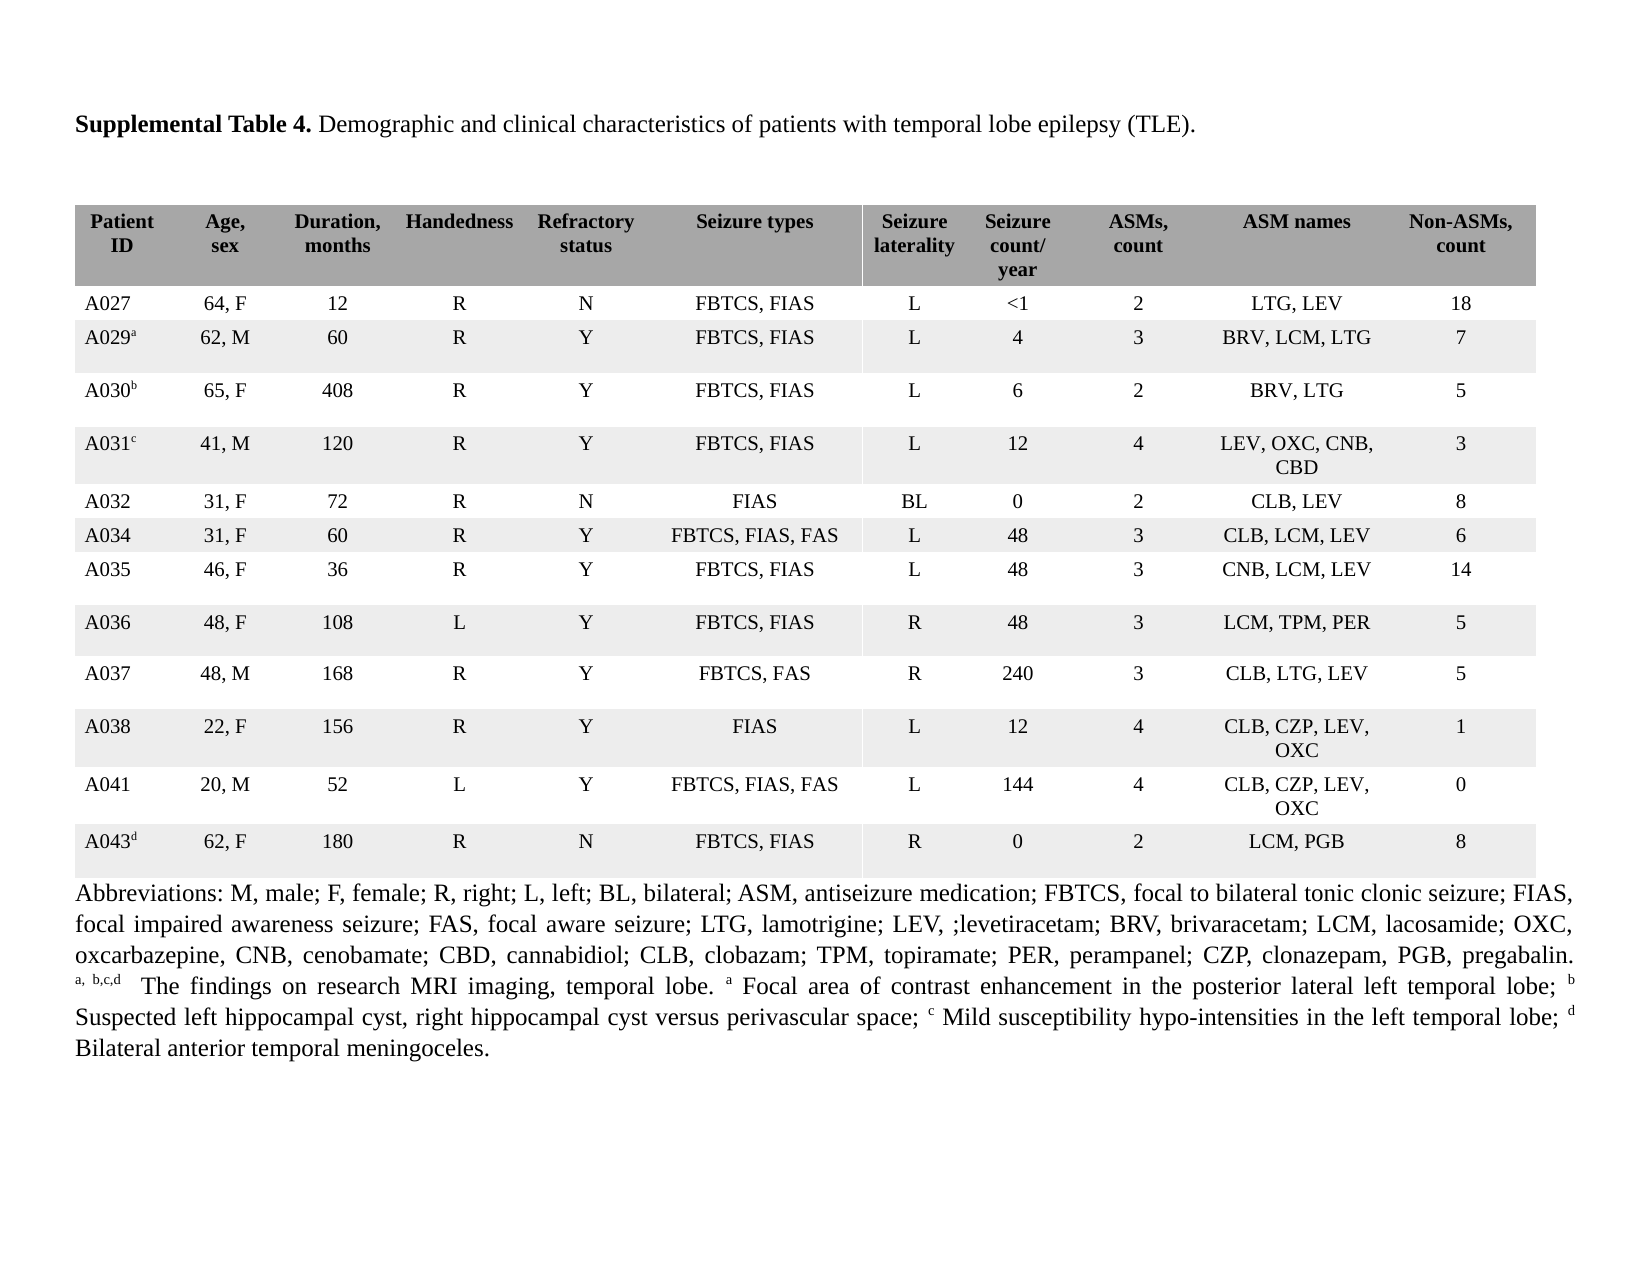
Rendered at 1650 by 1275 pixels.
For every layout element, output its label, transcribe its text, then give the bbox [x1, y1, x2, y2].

table_cell 0 [966, 484, 1069, 518]
table_cell L [394, 605, 525, 656]
table_cell R [394, 484, 525, 518]
table_cell A037 [75, 656, 169, 709]
table_cell CLB, CZP, LEV, OXC [1208, 709, 1386, 767]
table_cell Y [525, 373, 647, 427]
table_cell 62, F [169, 824, 281, 878]
table_cell 12 [966, 427, 1069, 484]
table_cell 31, F [169, 484, 281, 518]
table_cell Y [525, 767, 647, 824]
table_cell R [394, 518, 525, 552]
table_cell 3 [1069, 656, 1208, 709]
table_cell FBTCS, FAS [647, 656, 862, 709]
table_header Non-ASMs, count [1386, 205, 1536, 286]
table_cell Y [525, 518, 647, 552]
table_cell 60 [281, 320, 394, 373]
table_cell R [394, 286, 525, 320]
table_cell L [863, 373, 966, 427]
table_cell R [863, 605, 966, 656]
table_cell LTG, LEV [1208, 286, 1386, 320]
table_cell R [863, 656, 966, 709]
table_cell A031c [75, 427, 169, 484]
table_cell Y [525, 552, 647, 605]
table_cell 2 [1069, 373, 1208, 427]
table_header Age, sex [169, 205, 281, 286]
table_cell L [863, 552, 966, 605]
table_cell FBTCS, FIAS [647, 373, 862, 427]
table_cell 3 [1069, 320, 1208, 373]
table_cell FBTCS, FIAS [647, 427, 862, 484]
table_cell L [863, 320, 966, 373]
table_cell A029a [75, 320, 169, 373]
table_cell A041 [75, 767, 169, 824]
table_cell FBTCS, FIAS, FAS [647, 518, 862, 552]
table_cell CNB, LCM, LEV [1208, 552, 1386, 605]
table_cell 48, F [169, 605, 281, 656]
table_cell A043d [75, 824, 169, 878]
table_cell A034 [75, 518, 169, 552]
table_cell 1 [1386, 709, 1536, 767]
table_header ASMs, count [1069, 205, 1208, 286]
table_cell R [394, 824, 525, 878]
table_cell 8 [1386, 484, 1536, 518]
table_cell 41, M [169, 427, 281, 484]
table_header Refractory status [525, 205, 647, 286]
table_cell CLB, LCM, LEV [1208, 518, 1386, 552]
table_cell 7 [1386, 320, 1536, 373]
table_cell L [863, 518, 966, 552]
table_header Seizure types [647, 205, 862, 286]
table_cell R [394, 709, 525, 767]
table_cell 120 [281, 427, 394, 484]
table_header Patient ID [75, 205, 169, 286]
table_cell 4 [1069, 709, 1208, 767]
table_cell 3 [1069, 605, 1208, 656]
table_cell BRV, LCM, LTG [1208, 320, 1386, 373]
table_cell LCM, TPM, PER [1208, 605, 1386, 656]
table_cell 36 [281, 552, 394, 605]
table_cell 4 [1069, 767, 1208, 824]
table_cell FBTCS, FIAS [647, 286, 862, 320]
table_cell 48, M [169, 656, 281, 709]
table_cell R [394, 373, 525, 427]
table_cell R [863, 824, 966, 878]
table_cell A032 [75, 484, 169, 518]
table_cell CLB, LTG, LEV [1208, 656, 1386, 709]
table_cell 8 [1386, 824, 1536, 878]
table_header Seizure count/ year [966, 205, 1069, 286]
table_cell <1 [966, 286, 1069, 320]
table_cell 3 [1386, 427, 1536, 484]
table_cell A030b [75, 373, 169, 427]
table_cell CLB, CZP, LEV, OXC [1208, 767, 1386, 824]
table_cell A027 [75, 286, 169, 320]
table_cell FBTCS, FIAS [647, 320, 862, 373]
table_cell 12 [281, 286, 394, 320]
table_cell 72 [281, 484, 394, 518]
table_cell 180 [281, 824, 394, 878]
table_cell L [863, 286, 966, 320]
text Supplemental Table 4. Demographic and clinical characteristics of patients with temporal lobe epilepsy (TLE). [75, 109, 1575, 138]
table_cell A035 [75, 552, 169, 605]
table_cell FBTCS, FIAS [647, 824, 862, 878]
table_cell 48 [966, 552, 1069, 605]
table_cell 22, F [169, 709, 281, 767]
table_cell BRV, LTG [1208, 373, 1386, 427]
table_cell 18 [1386, 286, 1536, 320]
table_cell 5 [1386, 605, 1536, 656]
table_cell R [394, 320, 525, 373]
table_cell BL [863, 484, 966, 518]
table_cell LEV, OXC, CNB, CBD [1208, 427, 1386, 484]
table_cell 31, F [169, 518, 281, 552]
table_cell Y [525, 605, 647, 656]
table_cell R [394, 656, 525, 709]
table_cell Y [525, 709, 647, 767]
table_cell 408 [281, 373, 394, 427]
table_cell FIAS [647, 709, 862, 767]
table_cell 108 [281, 605, 394, 656]
table_cell 2 [1069, 484, 1208, 518]
table_cell N [525, 824, 647, 878]
table_cell 65, F [169, 373, 281, 427]
text Abbreviations: M, male; F, female; R, right; L, left; BL, bilateral; ASM, antiseizure medication; FBTCS, focal to bilateral tonic clonic seizure; FIAS, focal impaired awareness seizure; FAS, focal aware seizure; LTG, lamotrigine; LEV, ;levetiracetam; BRV, brivaracetam; LCM, lacosamide; OXC, oxcarbazepine, CNB, cenobamate; CBD, cannabidiol; CLB, clobazam; TPM, topiramate; PER, perampanel; CZP, clonazepam, PGB, pregabalin. a, b,c,d The findings on research MRI imaging, temporal lobe. a Focal area of contrast enhancement in the posterior lateral left temporal lobe; b Suspected left hippocampal cyst, right hippocampal cyst versus perivascular space; c Mild susceptibility hypo-intensities in the left temporal lobe; d Bilateral anterior temporal meningoceles. [75, 878, 1575, 1062]
table_cell 20, M [169, 767, 281, 824]
table_cell 60 [281, 518, 394, 552]
table_cell 0 [1386, 767, 1536, 824]
table_cell 52 [281, 767, 394, 824]
table_cell 144 [966, 767, 1069, 824]
table_cell FBTCS, FIAS, FAS [647, 767, 862, 824]
table_header Duration, months [281, 205, 394, 286]
table_cell 64, F [169, 286, 281, 320]
table_cell 5 [1386, 373, 1536, 427]
table_cell 6 [1386, 518, 1536, 552]
table_cell 46, F [169, 552, 281, 605]
table_cell 2 [1069, 286, 1208, 320]
table_cell 3 [1069, 552, 1208, 605]
table_cell L [863, 767, 966, 824]
table_cell 4 [1069, 427, 1208, 484]
table_cell A036 [75, 605, 169, 656]
table_cell L [863, 709, 966, 767]
table_cell L [394, 767, 525, 824]
table_cell FBTCS, FIAS [647, 552, 862, 605]
table_cell FBTCS, FIAS [647, 605, 862, 656]
table_cell LCM, PGB [1208, 824, 1386, 878]
table_cell 240 [966, 656, 1069, 709]
table_cell 14 [1386, 552, 1536, 605]
table_cell 2 [1069, 824, 1208, 878]
table_cell 3 [1069, 518, 1208, 552]
table_cell Y [525, 656, 647, 709]
table_cell 12 [966, 709, 1069, 767]
table_cell N [525, 286, 647, 320]
table_header ASM names [1208, 205, 1386, 286]
table_cell 5 [1386, 656, 1536, 709]
table_header Handedness [394, 205, 525, 286]
table_cell 6 [966, 373, 1069, 427]
table_cell Y [525, 427, 647, 484]
table_header Seizure laterality [863, 205, 966, 286]
table_cell N [525, 484, 647, 518]
table_cell CLB, LEV [1208, 484, 1386, 518]
table_cell Y [525, 320, 647, 373]
table_cell 48 [966, 605, 1069, 656]
table_cell 4 [966, 320, 1069, 373]
table_cell L [863, 427, 966, 484]
table_cell 168 [281, 656, 394, 709]
table_cell 156 [281, 709, 394, 767]
table_cell 62, M [169, 320, 281, 373]
table_cell 48 [966, 518, 1069, 552]
table_cell FIAS [647, 484, 862, 518]
table_cell 0 [966, 824, 1069, 878]
table_cell A038 [75, 709, 169, 767]
table_cell R [394, 427, 525, 484]
table_cell R [394, 552, 525, 605]
